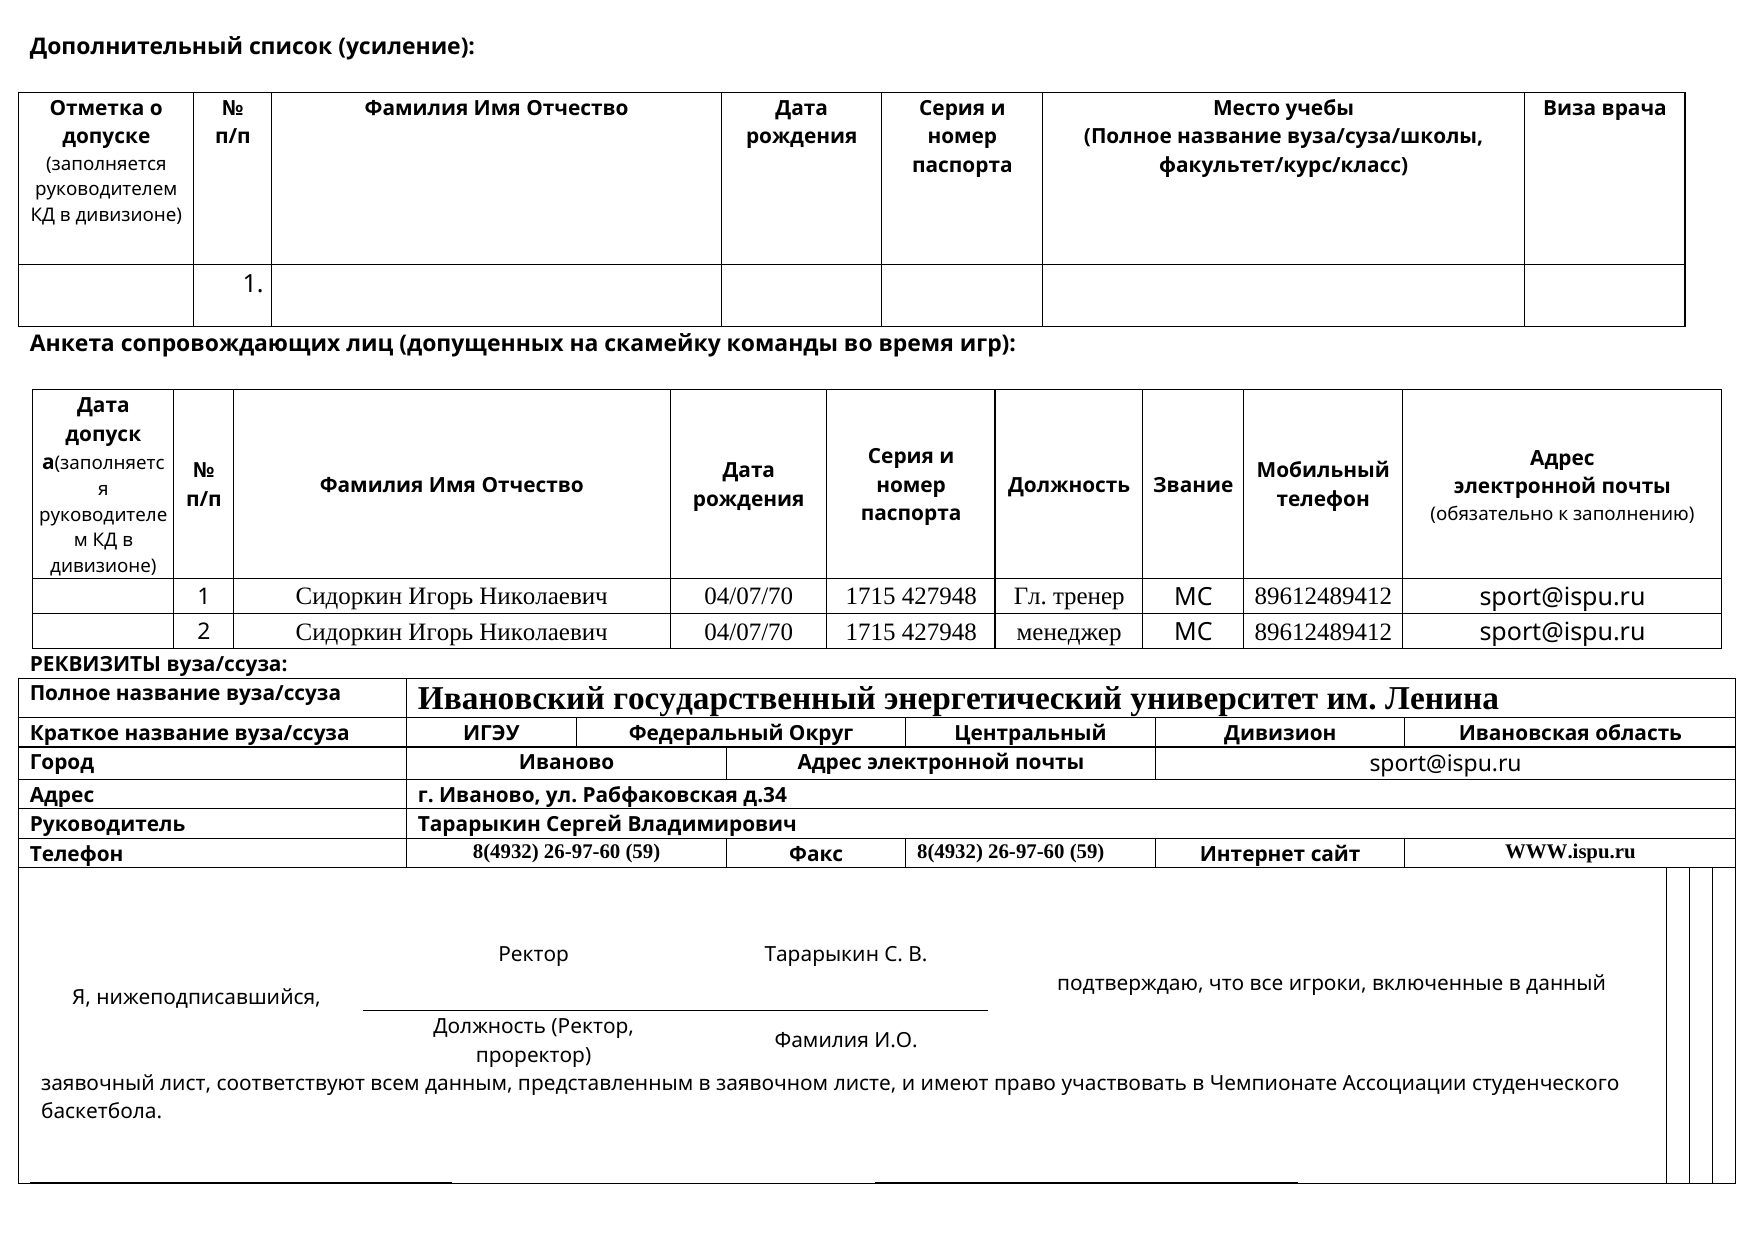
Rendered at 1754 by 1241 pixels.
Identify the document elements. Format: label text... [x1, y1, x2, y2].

table_cell [33, 579, 173, 613]
text Дополнительный список (усиление): [29, 29, 1724, 61]
table_header [1667, 868, 1689, 1183]
table_cell [272, 265, 721, 326]
table_cell sport@ispu.ru [1403, 614, 1721, 648]
table_header Ивановский государственный энергетический университет им. Ленина [407, 679, 1735, 717]
table_cell Федеральный Округ [577, 718, 905, 746]
table_cell менеджер [996, 614, 1142, 648]
table_cell Телефон [19, 839, 406, 867]
table_cell [33, 614, 173, 648]
table_cell [19, 265, 193, 326]
table_cell Адрес электронной почты [727, 748, 1155, 779]
table_cell Гл. тренер [996, 579, 1142, 613]
table_header [1713, 868, 1735, 1183]
table_header Дата рождения [722, 93, 881, 264]
table_header Дата рождения [671, 390, 826, 578]
table_cell Сидоркин Игорь Николаевич [234, 579, 670, 613]
table_header Серия и номер паспорта [827, 390, 994, 578]
table_header Звание [1143, 390, 1243, 578]
table_cell [194, 265, 271, 326]
table_cell ИГЭУ [407, 718, 576, 746]
table_cell 8(4932) 26-97-60 (59) [906, 839, 1155, 867]
table_header Мобильный телефон [1244, 390, 1402, 578]
table_cell Ивановская область [1405, 718, 1735, 746]
table_cell Руководитель [19, 809, 406, 838]
table_cell Иваново [407, 748, 726, 779]
table_cell sport@ispu.ru [1403, 579, 1721, 613]
table_cell 89612489412 [1244, 579, 1402, 613]
table_cell Центральный [906, 718, 1155, 746]
table_header Фамилия Имя Отчество [272, 93, 721, 264]
table_header [19, 868, 1666, 1183]
table_cell Краткое название вуза/ссуза [19, 718, 406, 746]
text Анкета сопровождающих лиц (допущенных на скамейку команды во время игр): [29, 327, 1724, 358]
table_header Место учебы (Полное название вуза/суза/школы, факультет/курс/класс) [1043, 93, 1524, 264]
table_cell Адрес [19, 780, 406, 808]
text РЕКВИЗИТЫ вуза/ссуза: [29, 649, 1724, 677]
table_cell Сидоркин Игорь Николаевич [234, 614, 670, 648]
table_header Должность [996, 390, 1142, 578]
table_cell 04/07/70 [671, 579, 826, 613]
table_cell МС [1143, 579, 1243, 613]
table_header Дата допуска(заполняется руководителем КД в дивизионе) [33, 390, 173, 578]
table_cell 1715 427948 [827, 579, 994, 613]
table_header № п/п [194, 93, 271, 264]
table_header № п/п [174, 390, 233, 578]
table_cell 1 [174, 579, 233, 613]
table_cell Город [19, 748, 406, 779]
table_header Отметка о допуске (заполняется руководителем КД в дивизионе) [19, 93, 193, 264]
table_header [1690, 868, 1712, 1183]
table_cell WWW.ispu.ru [1405, 839, 1735, 867]
table_cell [882, 265, 1042, 326]
table_cell 89612489412 [1244, 614, 1402, 648]
table_cell 2 [174, 614, 233, 648]
table_header Серия и номер паспорта [882, 93, 1042, 264]
table_cell [1525, 265, 1684, 326]
table_header Виза врача [1525, 93, 1684, 264]
table_cell Тарарыкин Сергей Владимирович [407, 809, 1735, 838]
table_cell 04/07/70 [671, 614, 826, 648]
table_cell г. Иваново, ул. Рабфаковская д.34 [407, 780, 1735, 808]
table_cell Дивизион [1156, 718, 1404, 746]
table_cell 1715 427948 [827, 614, 994, 648]
table_cell Факс [727, 839, 905, 867]
table_cell [1043, 265, 1524, 326]
table_cell 8(4932) 26-97-60 (59) [407, 839, 726, 867]
table_header Полное название вуза/ссуза [19, 679, 406, 717]
table_cell sport@ispu.ru [1156, 748, 1735, 779]
table_cell [722, 265, 881, 326]
table_cell МС [1143, 614, 1243, 648]
table_header Адрес электронной почты (обязательно к заполнению) [1403, 390, 1721, 578]
table_header Фамилия Имя Отчество [234, 390, 670, 578]
table_cell Интернет сайт [1156, 839, 1404, 867]
